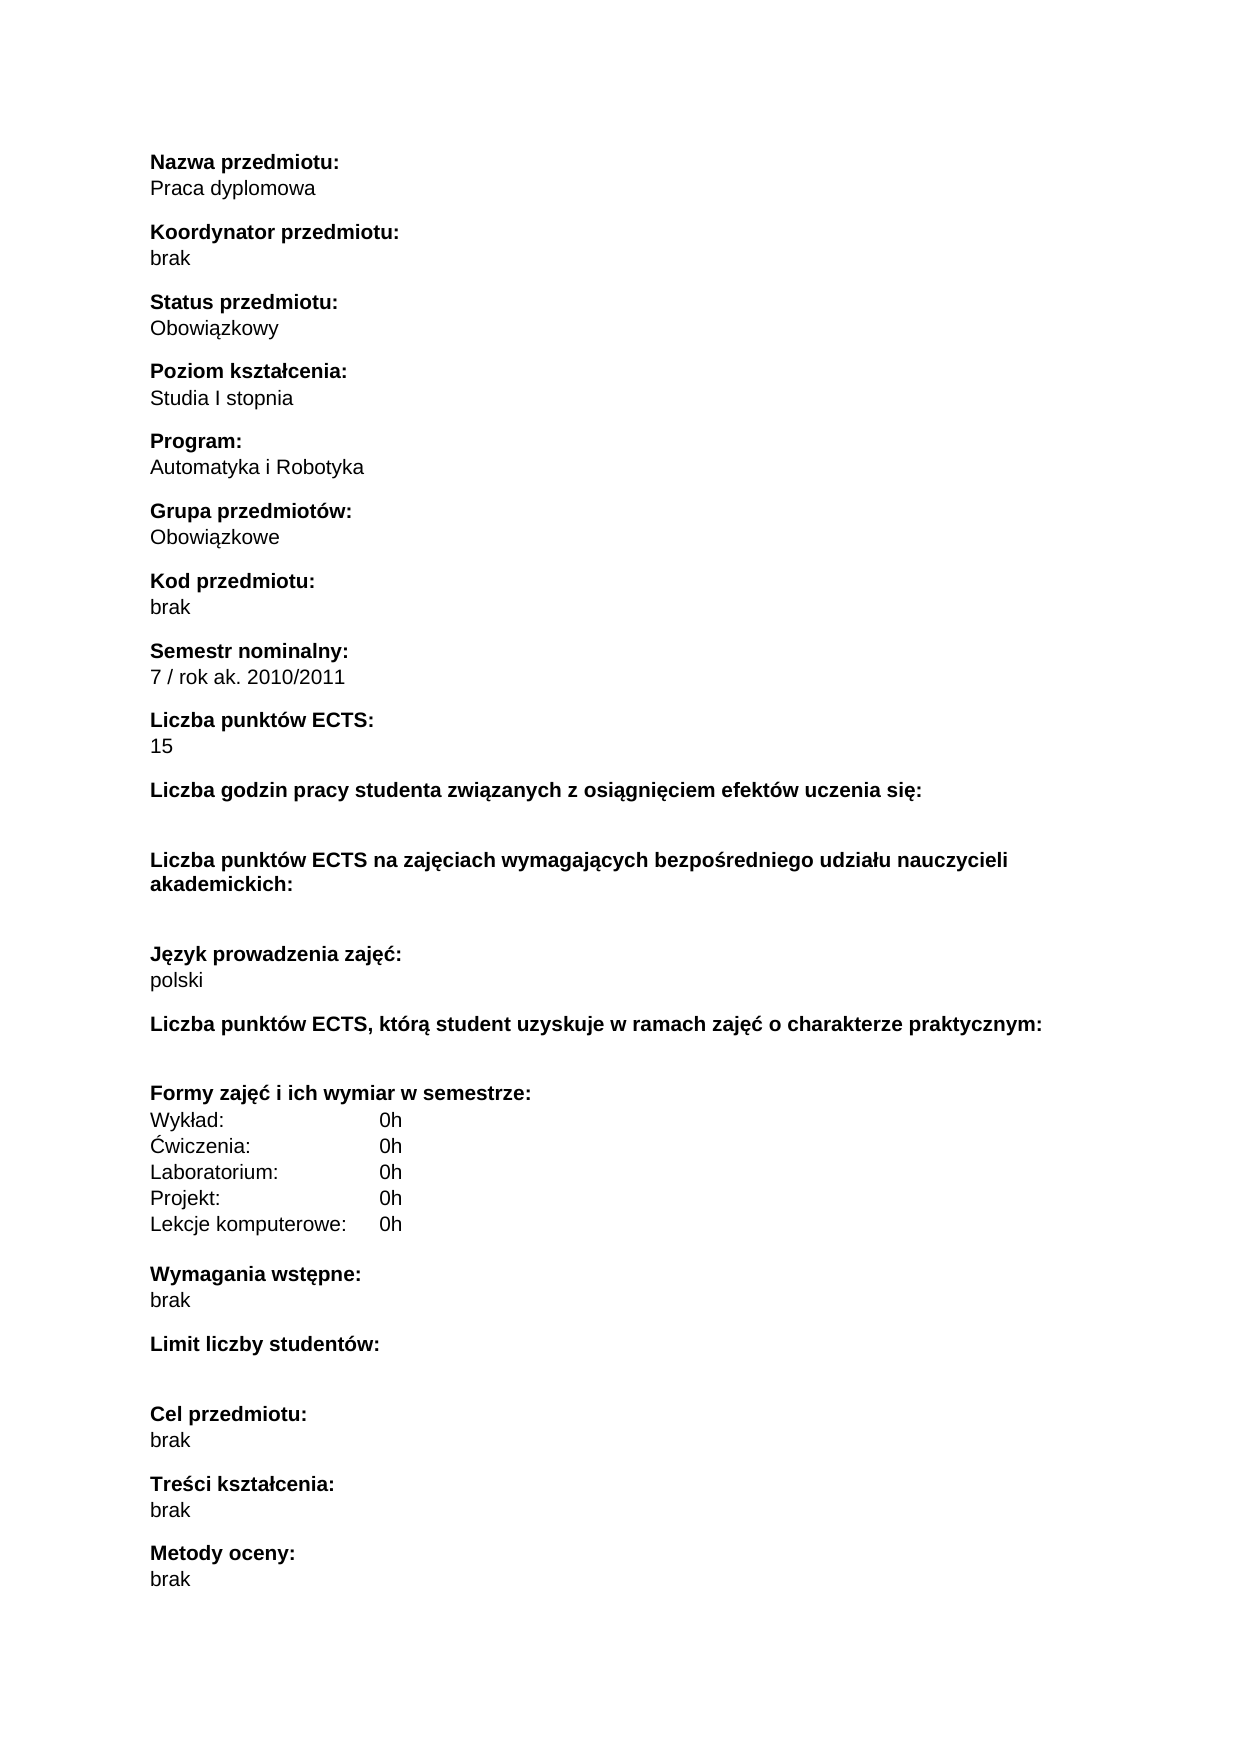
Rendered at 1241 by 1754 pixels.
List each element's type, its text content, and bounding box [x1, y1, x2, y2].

text Limit liczby studentów: [150, 1332, 1090, 1356]
table_cell 0h [369, 1158, 597, 1184]
text Grupa przedmiotów: [150, 499, 1090, 523]
text Studia I stopnia [150, 385, 1090, 409]
table_cell Ćwiczenia: [140, 1134, 367, 1158]
text Obowiązkowe [150, 525, 1090, 549]
text Formy zajęć i ich wymiar w semestrze: [150, 1081, 1090, 1105]
text Treści kształcenia: [150, 1471, 1090, 1495]
text Kod przedmiotu: [150, 569, 1090, 593]
text Program: [150, 429, 1090, 453]
text brak [150, 1497, 1090, 1521]
text Koordynator przedmiotu: [150, 220, 1090, 244]
text brak [150, 1428, 1090, 1452]
table_cell Laboratorium: [140, 1160, 367, 1184]
text Metody oceny: [150, 1541, 1090, 1565]
text Automatyka i Robotyka [150, 455, 1090, 479]
text polski [150, 968, 1090, 992]
text Status przedmiotu: [150, 289, 1090, 313]
table_cell 0h [369, 1210, 597, 1236]
text Praca dyplomowa [150, 176, 1090, 200]
table_cell 0h [369, 1184, 597, 1210]
text Obowiązkowy [150, 316, 1090, 339]
table_header 0h [369, 1108, 597, 1132]
text Nazwa przedmiotu: [150, 150, 1090, 174]
text brak [150, 1567, 1090, 1591]
text Cel przedmiotu: [150, 1402, 1090, 1426]
text Semestr nominalny: [150, 638, 1090, 662]
text 7 / rok ak. 2010/2011 [150, 664, 1090, 688]
text Liczba godzin pracy studenta związanych z osiągnięciem efektów uczenia się: [150, 778, 1090, 802]
text Liczba punktów ECTS na zajęciach wymagających bezpośredniego udziału nauczycieli akademickich: [150, 848, 1090, 896]
text brak [150, 595, 1090, 619]
text Liczba punktów ECTS: [150, 708, 1090, 732]
text brak [150, 1288, 1090, 1312]
table_cell Lekcje komputerowe: [140, 1212, 367, 1236]
text Wymagania wstępne: [150, 1262, 1090, 1286]
table_cell 0h [369, 1132, 597, 1158]
table_header Wykład: [140, 1108, 367, 1132]
table_cell Projekt: [140, 1186, 367, 1210]
text Liczba punktów ECTS, którą student uzyskuje w ramach zajęć o charakterze praktycznym: [150, 1011, 1090, 1035]
text Poziom kształcenia: [150, 359, 1090, 383]
text Język prowadzenia zajęć: [150, 942, 1090, 966]
text 15 [150, 734, 1090, 758]
text brak [150, 246, 1090, 270]
